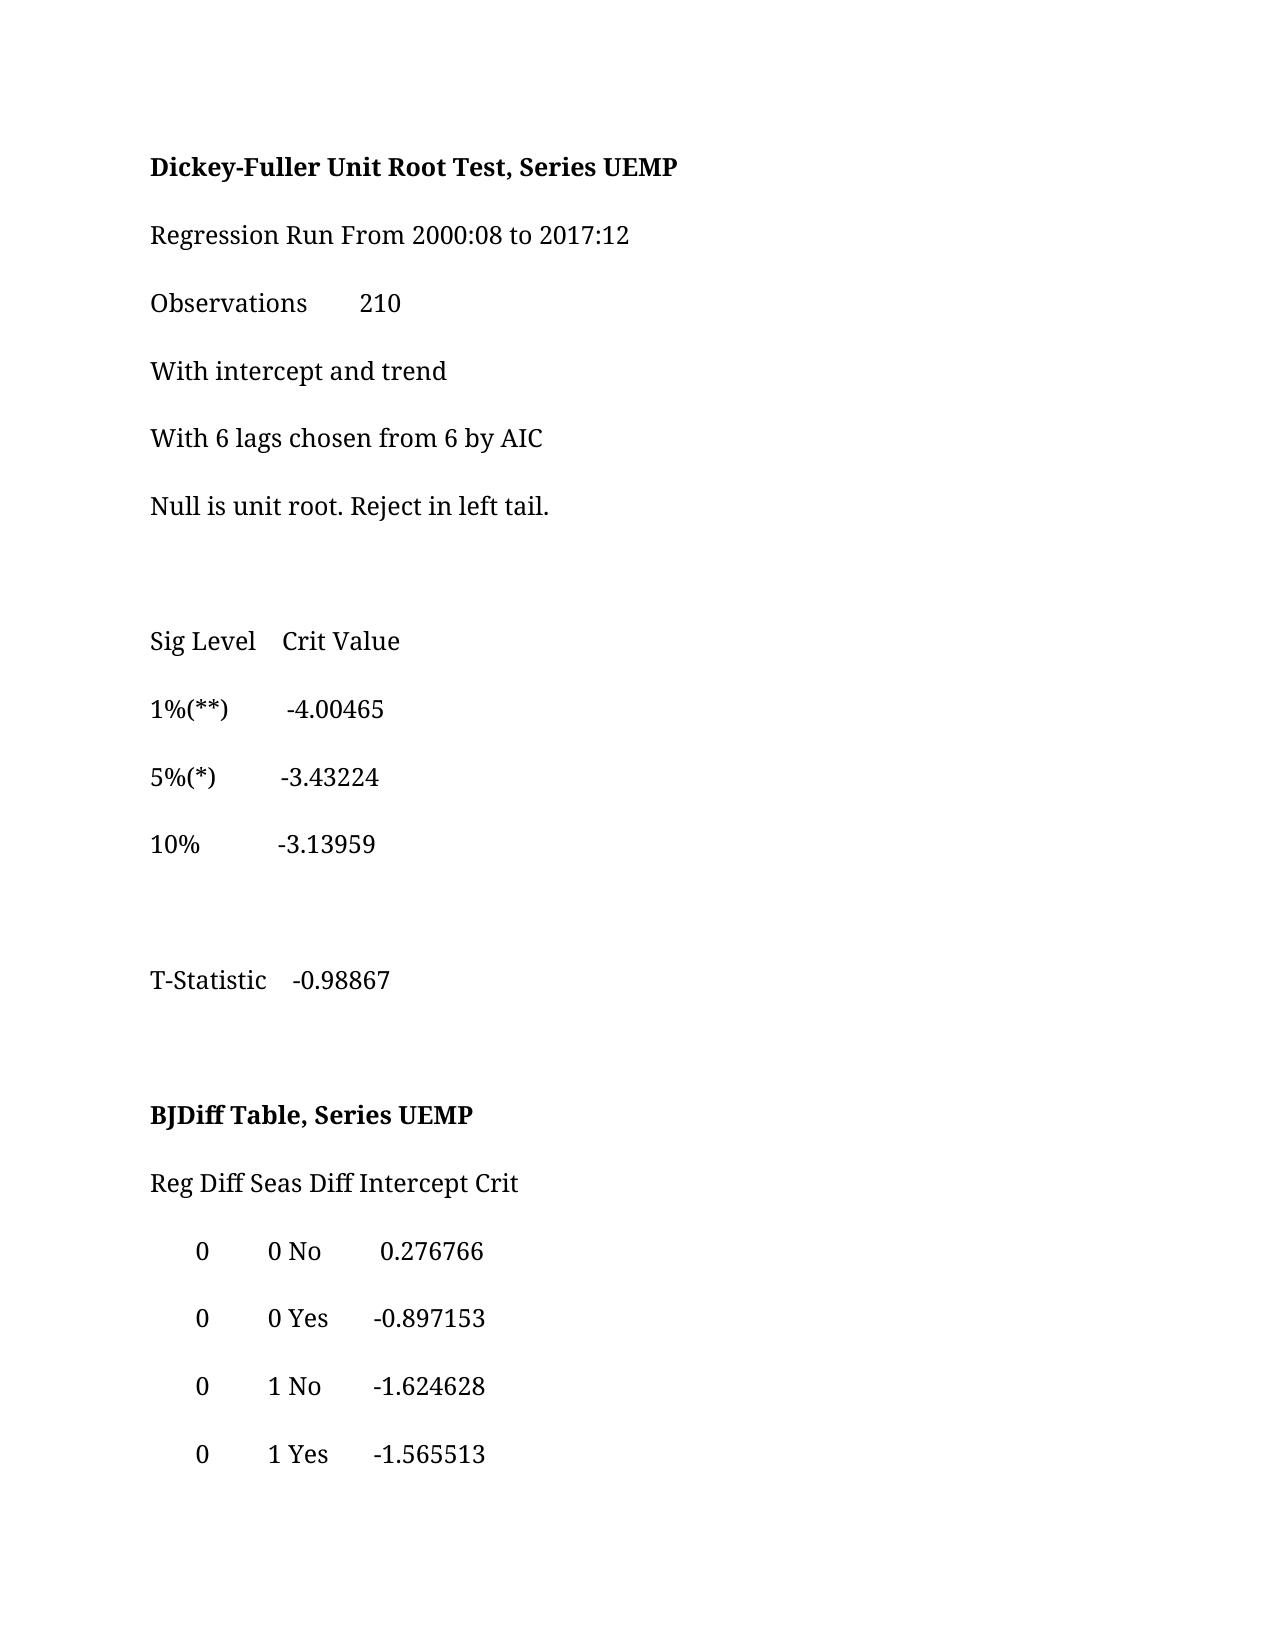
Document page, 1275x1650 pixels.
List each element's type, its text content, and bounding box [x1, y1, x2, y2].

text BJDiff Table, Series UEMP [150, 1098, 1125, 1132]
text 5%(*) -3.43224 [150, 759, 1125, 793]
text Dickey-Fuller Unit Root Test, Series UEMP [150, 150, 1125, 184]
text Observations 210 [150, 285, 1125, 319]
text 0 0 Yes -0.897153 [150, 1301, 1125, 1335]
text Null is unit root. Reject in left tail. [150, 488, 1125, 523]
text Sig Level Crit Value [150, 624, 1125, 658]
text With intercept and trend [150, 353, 1125, 387]
text 0 0 No 0.276766 [150, 1233, 1125, 1267]
text 0 1 Yes -1.565513 [150, 1436, 1125, 1471]
text Reg Diff Seas Diff Intercept Crit [150, 1166, 1125, 1200]
text 10% -3.13959 [150, 827, 1125, 861]
text 0 1 No -1.624628 [150, 1369, 1125, 1403]
text T-Statistic -0.98867 [150, 962, 1125, 997]
text 1%(**) -4.00465 [150, 692, 1125, 726]
text Regression Run From 2000:08 to 2017:12 [150, 218, 1125, 252]
text With 6 lags chosen from 6 by AIC [150, 421, 1125, 455]
